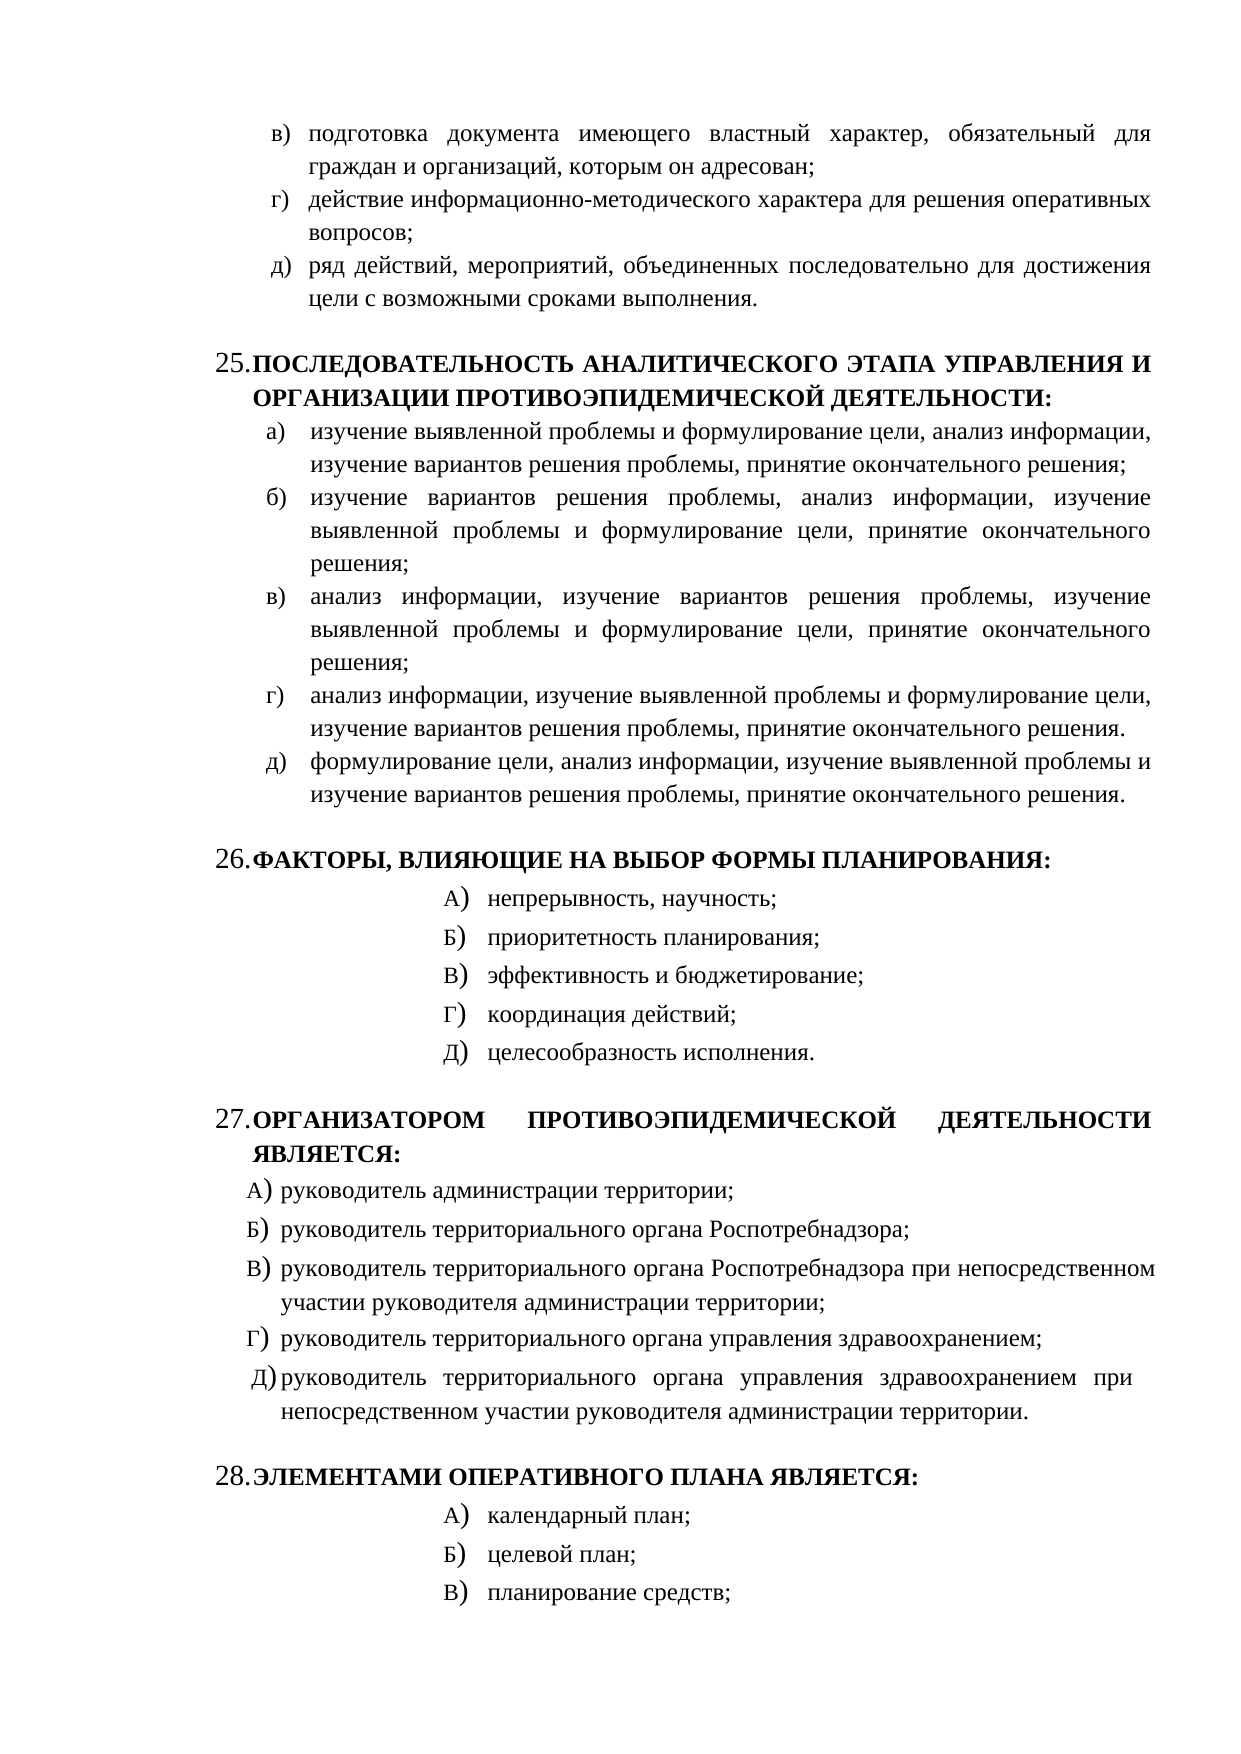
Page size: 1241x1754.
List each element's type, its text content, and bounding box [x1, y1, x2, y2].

list ряд действий, мероприятий, объединенных последовательно для достижения цели с возможными сроками выполнения. [271, 250, 1152, 312]
list руководитель территориального органа Роспотребнадзора; [246, 1210, 1156, 1244]
list планирование средств; [310, 1573, 1152, 1607]
list календарный план; [310, 1496, 1152, 1530]
list Организатором противоэпидемической деятельности является: [215, 1101, 1152, 1167]
list Последовательность аналитического этапа управления и организации противоэпидемической деятельности: [215, 345, 1152, 412]
list изучение выявленной проблемы и формулирование цели, анализ информации, изучение вариантов решения проблемы, принятие окончательного решения; [266, 416, 1152, 478]
list приоритетность планирования; [443, 918, 1152, 951]
list Элементами оперативного плана является: [215, 1458, 1152, 1491]
list эффективность и бюджетирование; [443, 956, 1152, 990]
list анализ информации, изучение выявленной проблемы и формулирование цели, изучение вариантов решения проблемы, принятие окончательного решения. [266, 680, 1152, 742]
list формулирование цели, анализ информации, изучение выявленной проблемы и изучение вариантов решения проблемы, принятие окончательного решения. [266, 746, 1152, 808]
list непрерывность, научность; [443, 879, 1152, 913]
list Факторы, влияющие на выбор формы планирования: [215, 841, 1152, 874]
list руководитель территориального органа Роспотребнадзора при непосредственном участии руководителя администрации территории; [246, 1249, 1156, 1315]
list руководитель администрации территории; [246, 1172, 1156, 1205]
list руководитель территориального органа управления здравоохранением при непосредственном участии руководителя администрации территории. [251, 1358, 1133, 1425]
list подготовка документа имеющего властный характер, обязательный для граждан и организаций, которым он адресован; [271, 118, 1152, 180]
list анализ информации, изучение вариантов решения проблемы, изучение выявленной проблемы и формулирование цели, принятие окончательного решения; [266, 581, 1152, 676]
list целевой план; [310, 1535, 1152, 1568]
list координация действий; [443, 995, 1152, 1028]
list целесообразность исполнения. [443, 1033, 1152, 1067]
list изучение вариантов решения проблемы, анализ информации, изучение выявленной проблемы и формулирование цели, принятие окончательного решения; [266, 482, 1152, 577]
list действие информационно-методического характера для решения оперативных вопросов; [271, 184, 1152, 246]
list руководитель территориального органа управления здравоохранением; [246, 1319, 1156, 1353]
